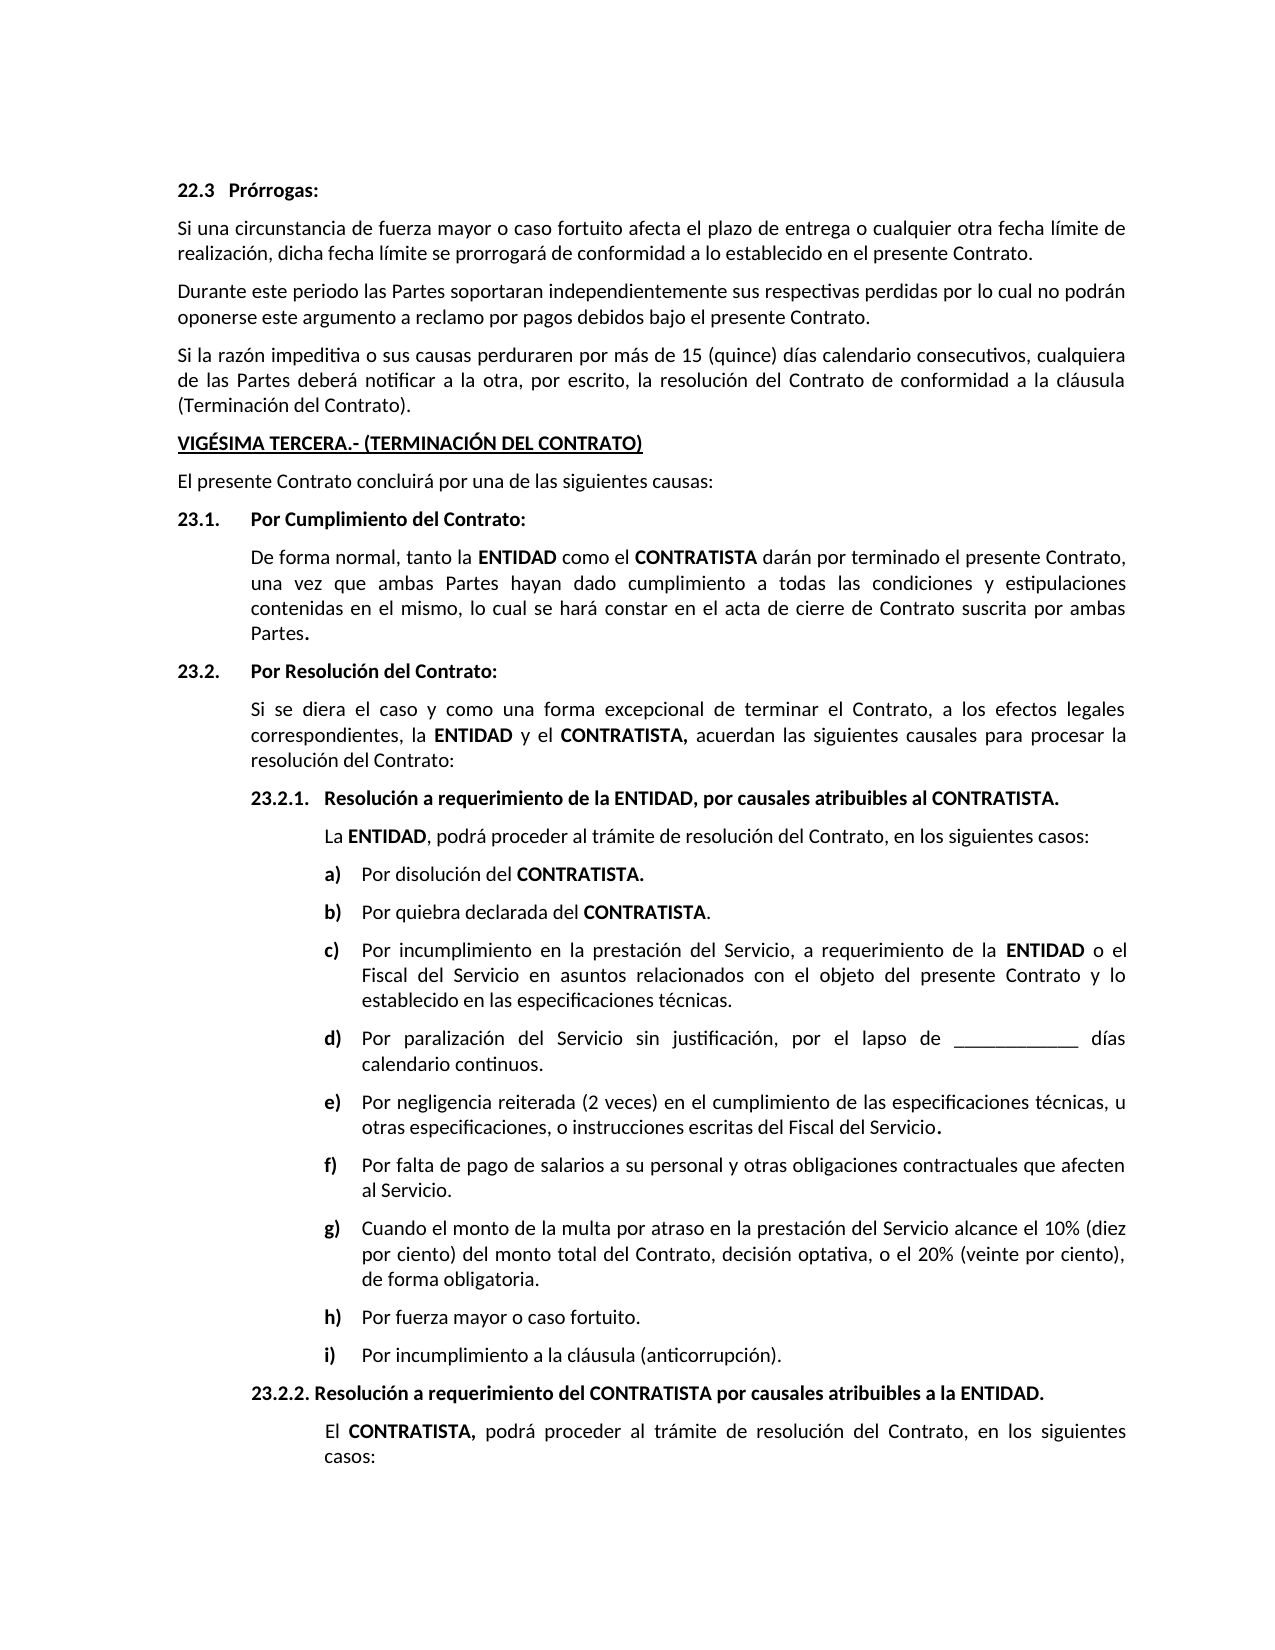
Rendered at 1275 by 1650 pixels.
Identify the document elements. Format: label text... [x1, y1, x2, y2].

text El CONTRATISTA, podrá proceder al trámite de resolución del Contrato, en los siguientes casos: [324, 1418, 1127, 1469]
text Durante este periodo las Partes soportaran independientemente sus respectivas perdidas por lo cual no podrán oponerse este argumento a reclamo por pagos debidos bajo el presente Contrato. [177, 278, 1127, 329]
list Por falta de pago de salarios a su personal y otras obligaciones contractuales que afecten al Servicio. [324, 1152, 1127, 1203]
text Si una circunstancia de fuerza mayor o caso fortuito afecta el plazo de entrega o cualquier otra fecha límite de realización, dicha fecha límite se prorrogará de conformidad a lo establecido en el presente Contrato. [177, 215, 1127, 266]
list Por fuerza mayor o caso fortuito. [324, 1304, 1127, 1330]
list Cuando el monto de la multa por atraso en la prestación del Servicio alcance el 10% (diez por ciento) del monto total del Contrato, decisión optativa, o el 20% (veinte por ciento), de forma obligatoria. [324, 1216, 1127, 1292]
text El presente Contrato concluirá por una de las siguientes causas: [177, 468, 1127, 494]
text 23.2. Por Resolución del Contrato: [177, 658, 1127, 684]
text De forma normal, tanto la ENTIDAD como el CONTRATISTA darán por terminado el presente Contrato, una vez que ambas Partes hayan dado cumplimiento a todas las condiciones y estipulaciones contenidas en el mismo, lo cual se hará constar en el acta de cierre de Contrato suscrita por ambas Partes. [251, 544, 1127, 646]
list Por quiebra declarada del CONTRATISTA. [324, 899, 1127, 924]
list Por negligencia reiterada (2 veces) en el cumplimiento de las especificaciones técnicas, u otras especificaciones, o instrucciones escritas del Fiscal del Servicio. [324, 1089, 1127, 1140]
text La ENTIDAD, podrá proceder al trámite de resolución del Contrato, en los siguientes casos: [324, 823, 1127, 848]
text Si se diera el caso y como una forma excepcional de terminar el Contrato, a los efectos legales correspondientes, la ENTIDAD y el CONTRATISTA, acuerdan las siguientes causales para procesar la resolución del Contrato: [251, 696, 1127, 773]
text 23.2.1. Resolución a requerimiento de la ENTIDAD, por causales atribuibles al CONTRATISTA. [251, 785, 1127, 811]
text Si la razón impeditiva o sus causas perduraren por más de 15 (quince) días calendario consecutivos, cualquiera de las Partes deberá notificar a la otra, por escrito, la resolución del Contrato de conformidad a la cláusula (Terminación del Contrato). [177, 342, 1127, 418]
text VIGÉSIMA TERCERA.- (TERMINACIÓN DEL CONTRATO) [177, 431, 1127, 456]
list Por disolución del CONTRATISTA. [324, 861, 1127, 886]
list Por incumplimiento en la prestación del Servicio, a requerimiento de la ENTIDAD o el Fiscal del Servicio en asuntos relacionados con el objeto del presente Contrato y lo establecido en las especificaciones técnicas. [324, 937, 1127, 1013]
text 23.1. Por Cumplimiento del Contrato: [177, 506, 1127, 532]
text 22.3 Prórrogas: [177, 177, 1127, 203]
list Por paralización del Servicio sin justificación, por el lapso de ____________ días calendario continuos. [324, 1026, 1127, 1076]
list Por incumplimiento a la cláusula (anticorrupción). [324, 1342, 1127, 1368]
text 23.2.2. Resolución a requerimiento del CONTRATISTA por causales atribuibles a la ENTIDAD. [251, 1380, 1127, 1406]
